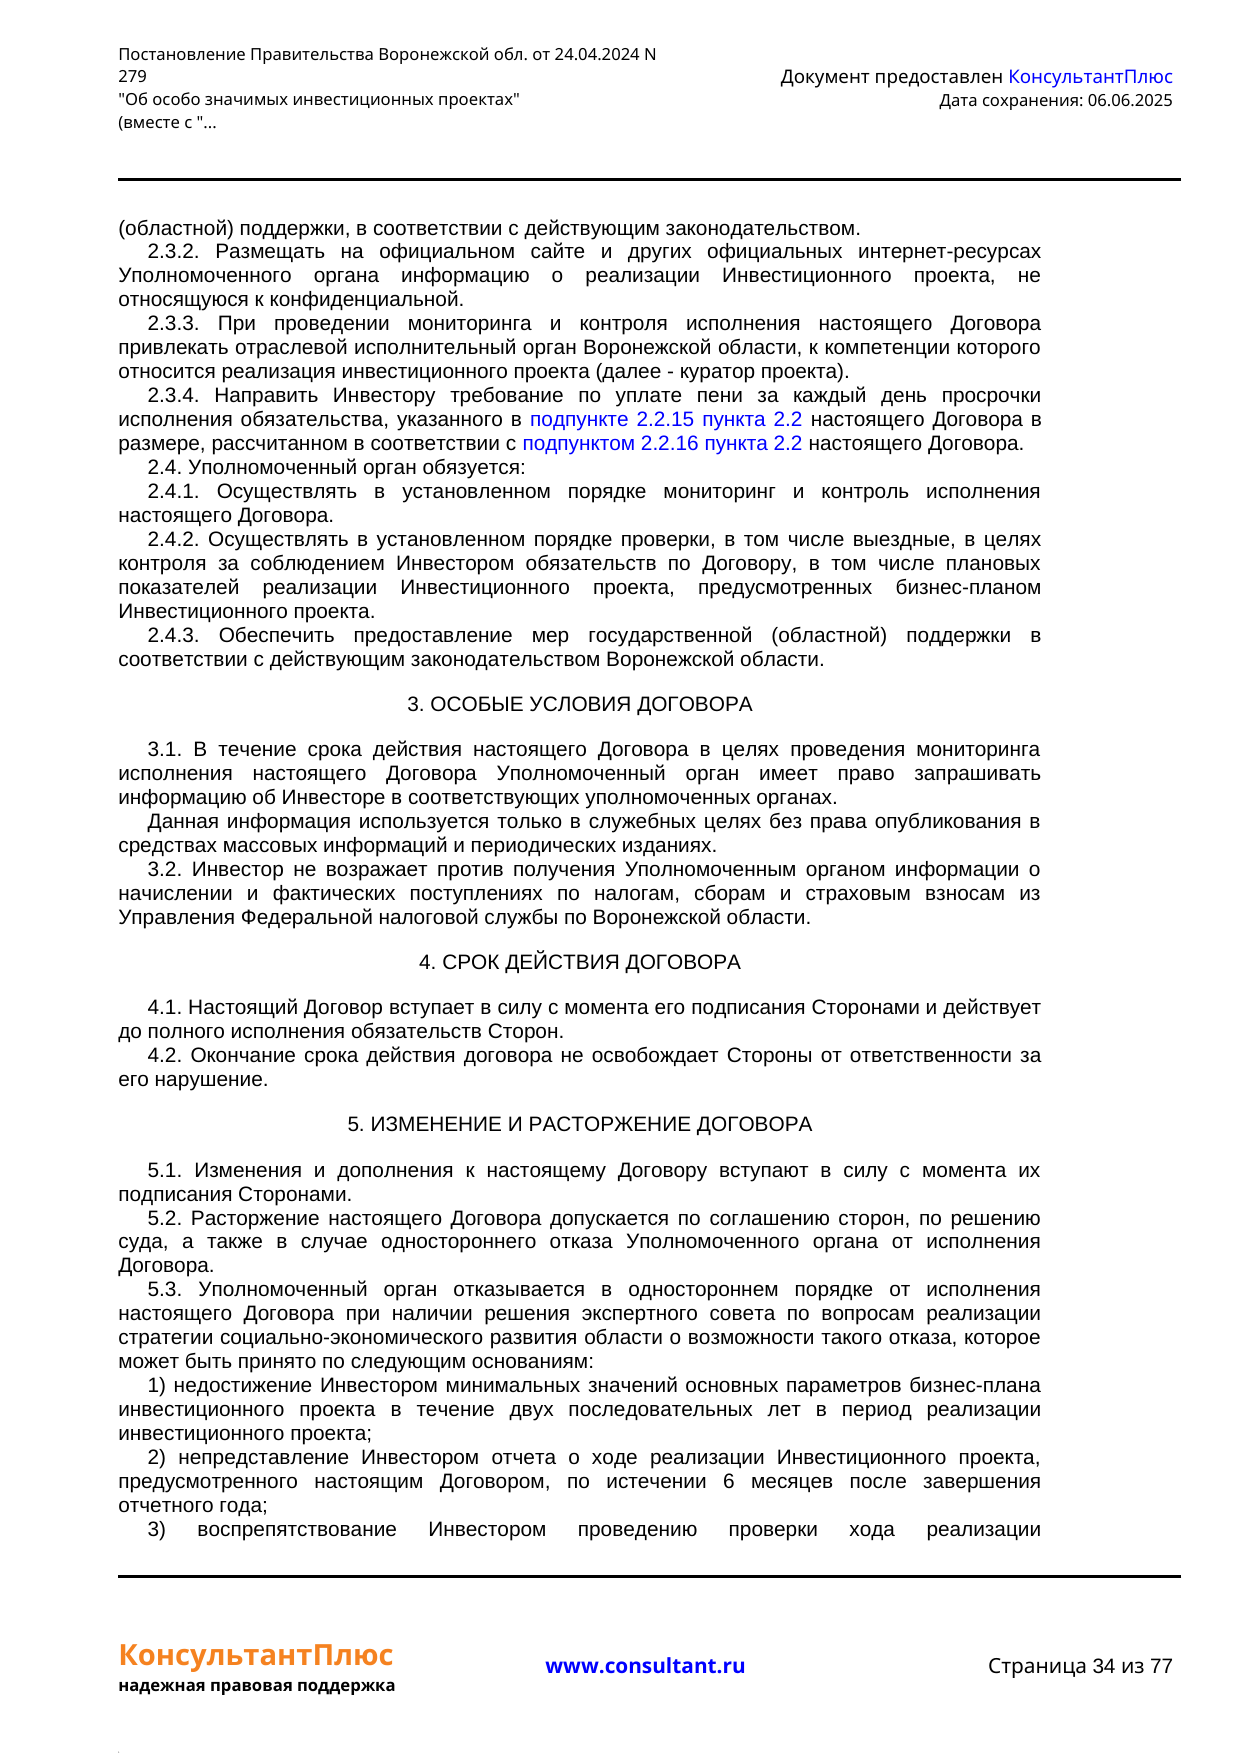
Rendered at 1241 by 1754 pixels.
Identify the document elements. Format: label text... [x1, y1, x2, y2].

table_cell 4. СРОК ДЕЙСТВИЯ ДОГОВОРА [112, 939, 1048, 984]
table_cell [112, 1147, 1048, 1551]
table_cell 3.1. В течение срока действия настоящего Договора в целях проведения мониторинга исполнения настоящего Договора Уполномоченный орган имеет право запрашивать информацию об Инвесторе в соответствующих уполномоченных органах. Данная информация используется только в служебных целях без права опубликования в средствах массовых информаций и периодических изданиях. 3.2. Инвестор не возражает против получения Уполномоченным органом информации о начислении и фактических поступлениях по налогам, сборам и страховым взносам из Управления Федеральной налоговой службы по Воронежской области. [112, 726, 1048, 939]
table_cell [112, 205, 1048, 681]
table_cell 3. ОСОБЫЕ УСЛОВИЯ ДОГОВОРА [112, 681, 1048, 726]
table_cell 5. ИЗМЕНЕНИЕ И РАСТОРЖЕНИЕ ДОГОВОРА [112, 1102, 1048, 1147]
table_cell 4.1. Настоящий Договор вступает в силу с момента его подписания Сторонами и действует до полного исполнения обязательств Сторон. 4.2. Окончание срока действия договора не освобождает Стороны от ответственности за его нарушение. [112, 985, 1048, 1102]
